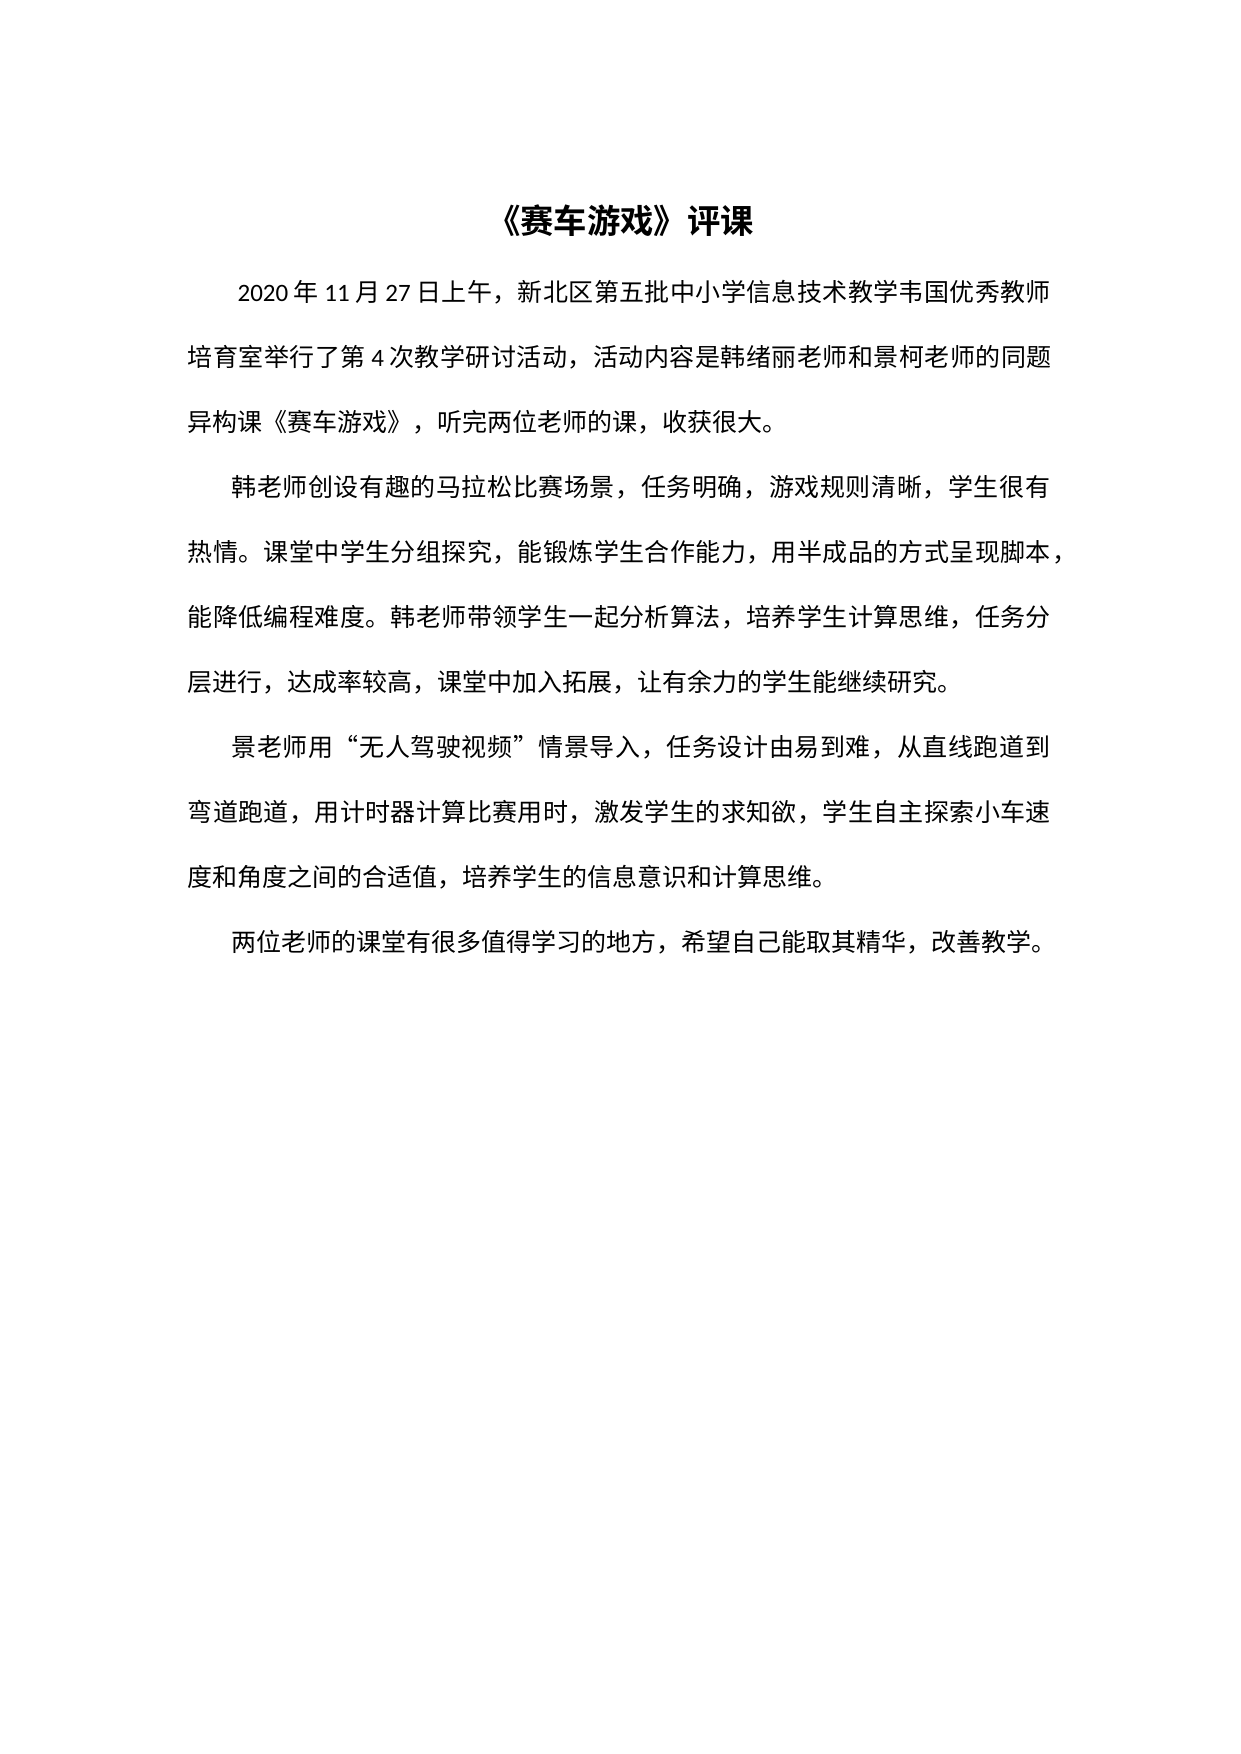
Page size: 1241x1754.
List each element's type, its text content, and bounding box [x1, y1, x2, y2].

text 景老师用“无人驾驶视频”情景导入，任务设计由易到难，从直线跑道到弯道跑道，用计时器计算比赛用时，激发学生的求知欲，学生自主探索小车速度和角度之间的合适值，培养学生的信息意识和计算思维。 [187, 713, 1053, 908]
text 两位老师的课堂有很多值得学习的地方，希望自己能取其精华，改善教学。 [187, 908, 1053, 973]
text 2020年11月27日上午，新北区第五批中小学信息技术教学韦国优秀教师培育室举行了第4次教学研讨活动，活动内容是韩绪丽老师和景柯老师的同题异构课《赛车游戏》，听完两位老师的课，收获很大。 [187, 258, 1053, 453]
title 《赛车游戏》评课 [187, 187, 1053, 252]
text 韩老师创设有趣的马拉松比赛场景，任务明确，游戏规则清晰，学生很有热情。课堂中学生分组探究，能锻炼学生合作能力，用半成品的方式呈现脚本，能降低编程难度。韩老师带领学生一起分析算法，培养学生计算思维，任务分层进行，达成率较高，课堂中加入拓展，让有余力的学生能继续研究。 [187, 453, 1053, 713]
